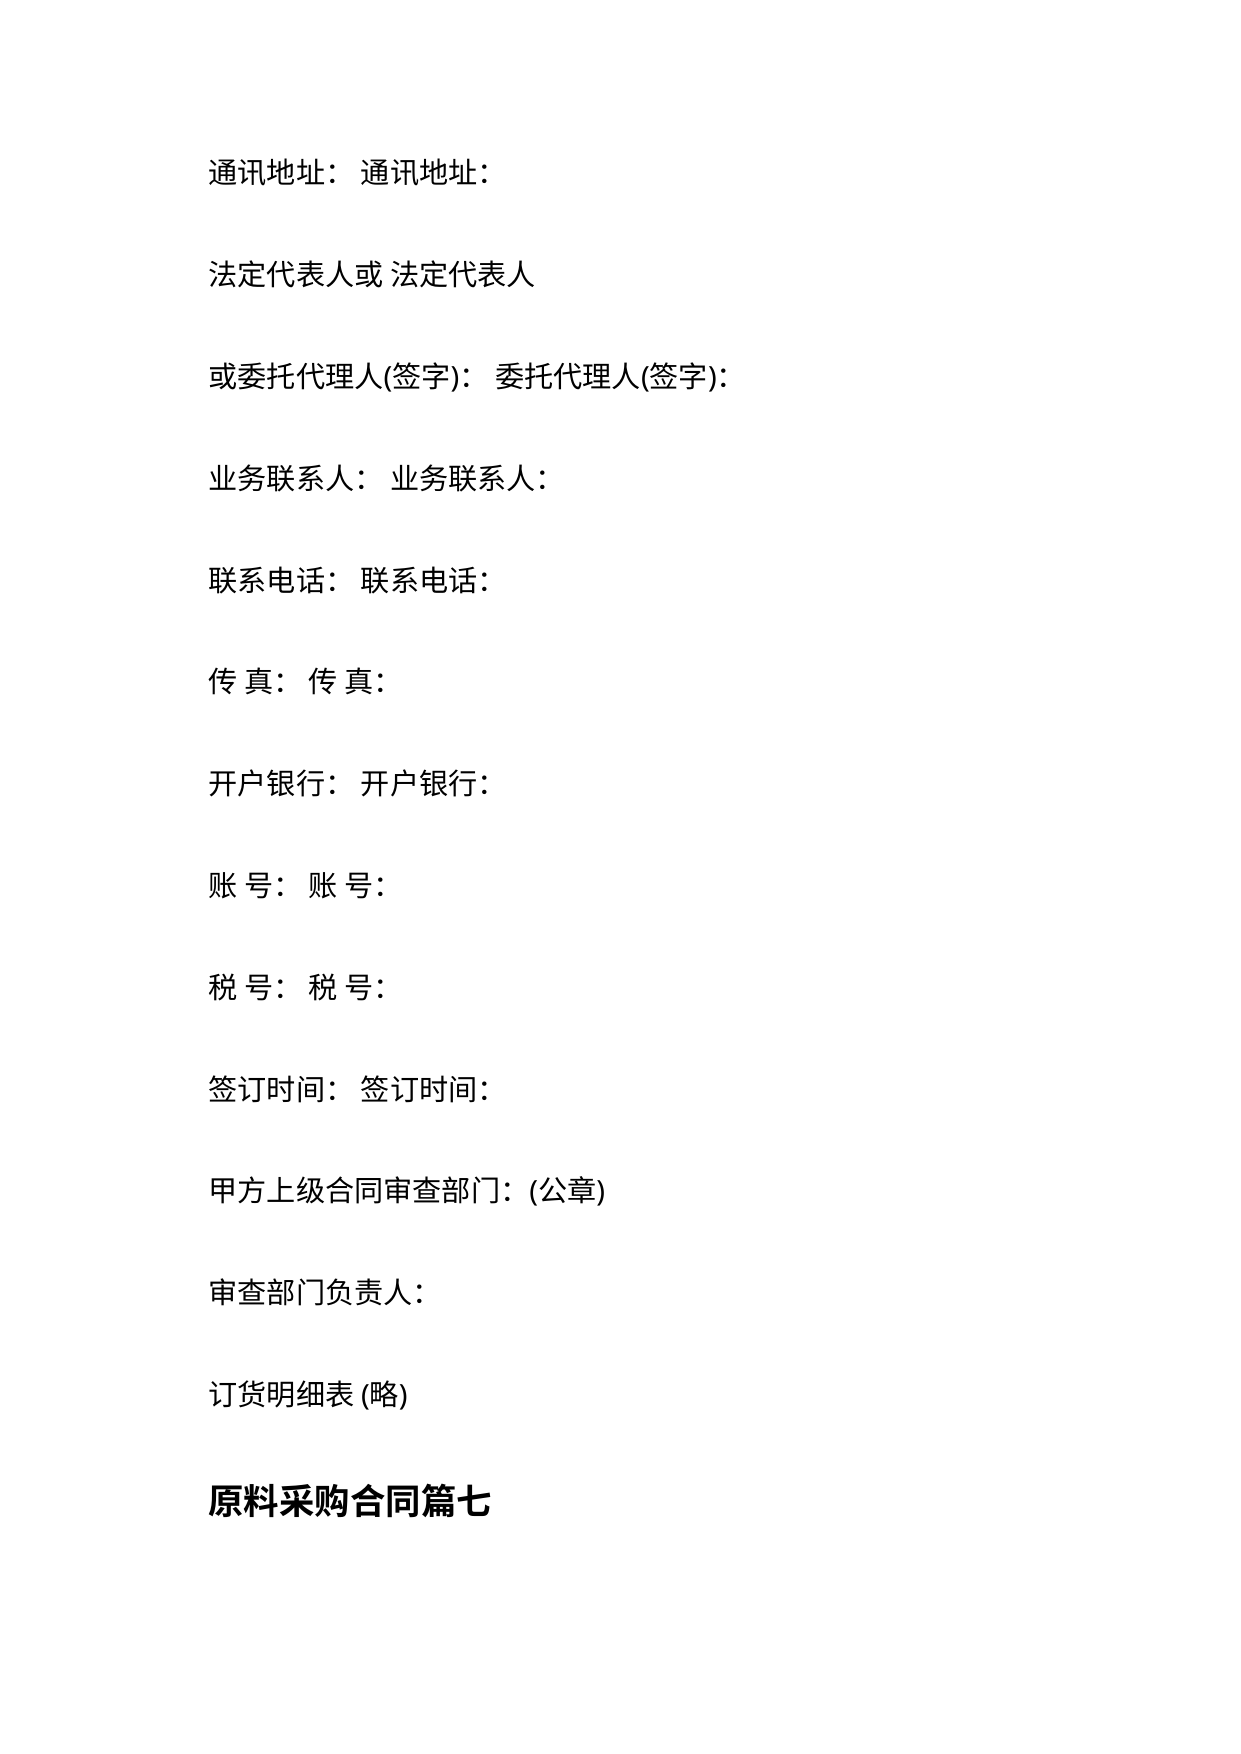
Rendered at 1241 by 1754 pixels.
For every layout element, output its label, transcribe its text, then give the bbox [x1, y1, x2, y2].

text 账 号： 账 号： [150, 863, 1090, 905]
text 通讯地址： 通讯地址： [150, 150, 1090, 192]
text 联系电话： 联系电话： [150, 557, 1090, 599]
text 法定代表人或 法定代表人 [150, 252, 1090, 294]
text 原料采购合同篇七 [150, 1474, 1090, 1525]
text 甲方上级合同审查部门：(公章) [150, 1168, 1090, 1210]
text 审查部门负责人： [150, 1270, 1090, 1312]
text 开户银行： 开户银行： [150, 761, 1090, 803]
text 传 真： 传 真： [150, 659, 1090, 701]
text 或委托代理人(签字)： 委托代理人(签字)： [150, 353, 1090, 396]
text 订货明细表 (略) [150, 1372, 1090, 1414]
text 签订时间： 签订时间： [150, 1066, 1090, 1108]
text 业务联系人： 业务联系人： [150, 456, 1090, 498]
text 税 号： 税 号： [150, 964, 1090, 1007]
